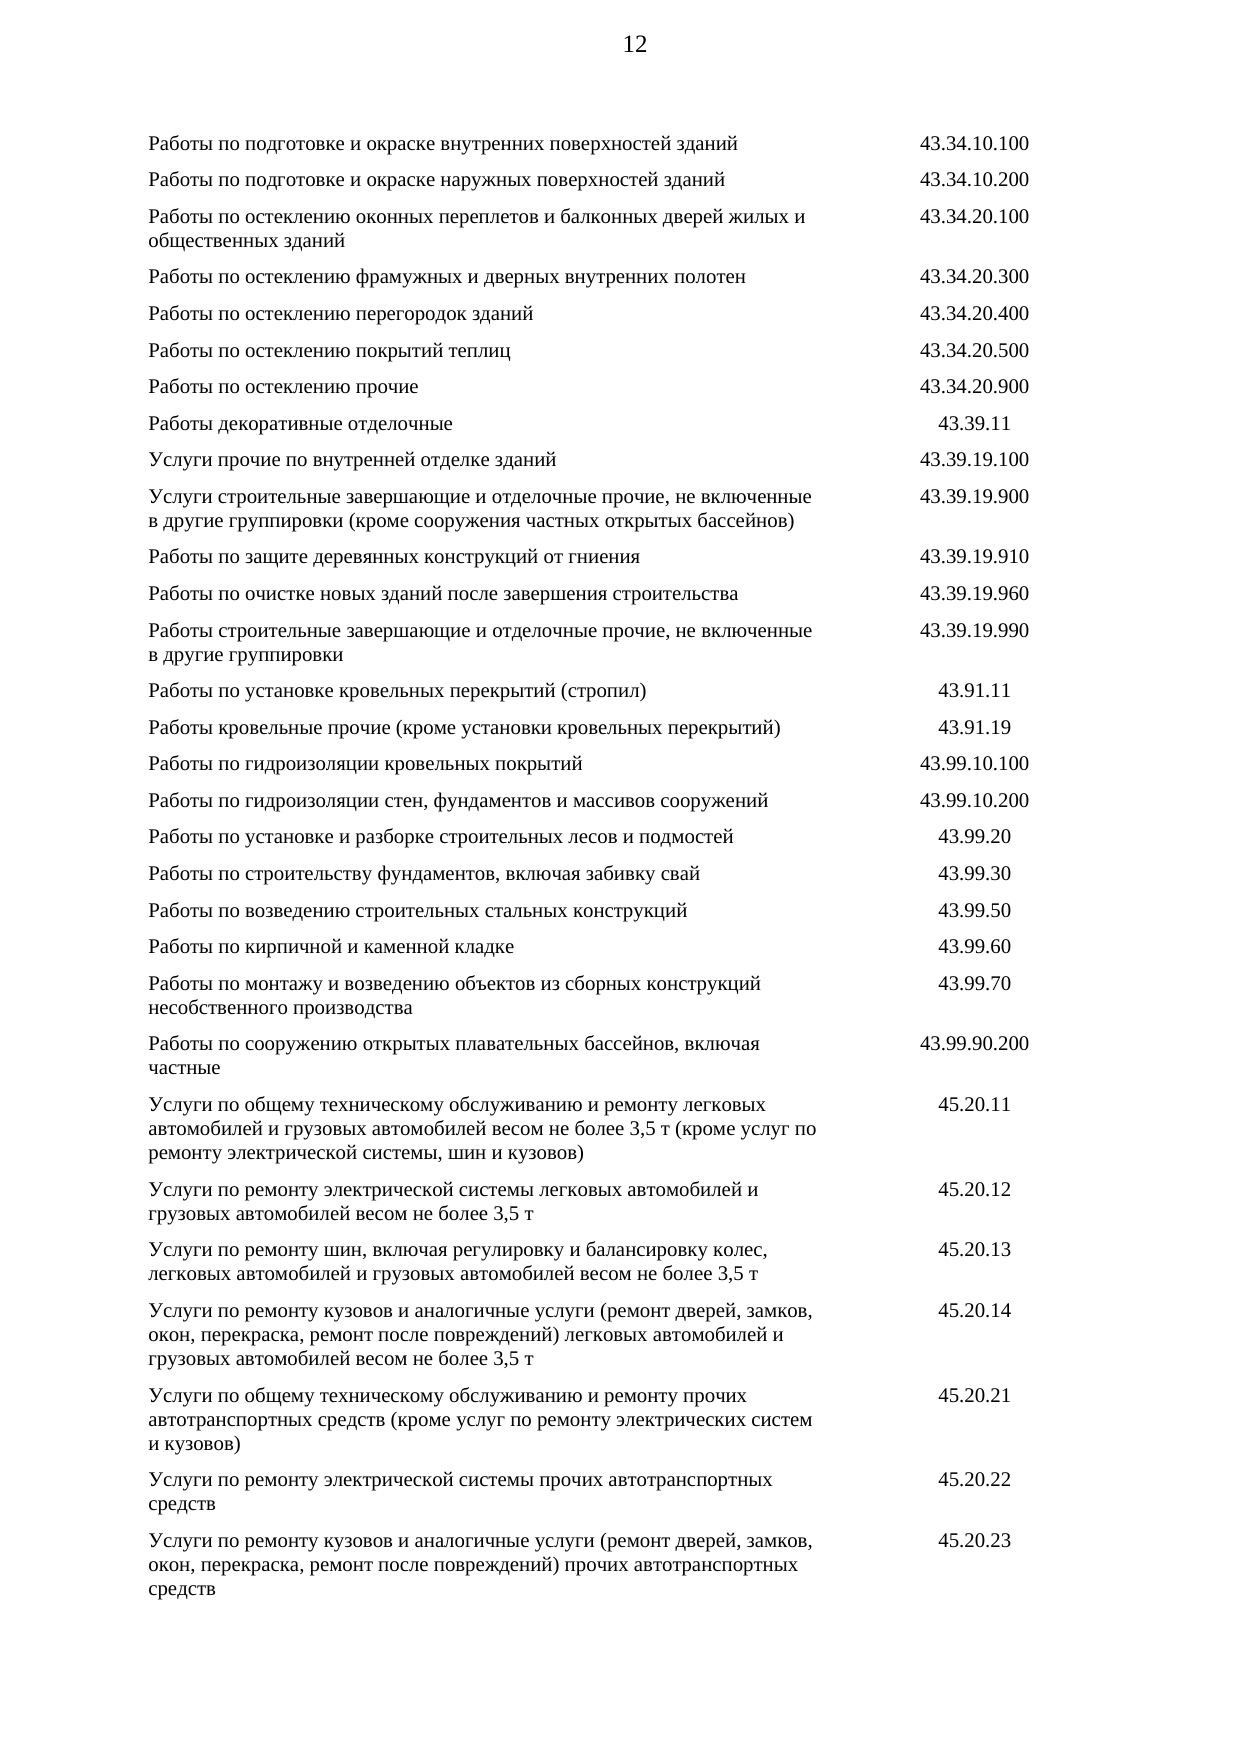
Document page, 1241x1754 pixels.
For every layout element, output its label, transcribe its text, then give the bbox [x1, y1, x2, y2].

table_cell 43.91.19 [827, 702, 1122, 739]
table_cell Услуги по ремонту электрической системы прочих автотранспортных средств [148, 1455, 827, 1515]
table_cell 43.34.10.200 [827, 155, 1122, 191]
table_cell Работы по защите деревянных конструкций от гниения [148, 532, 827, 568]
table_cell Работы по остеклению оконных переплетов и балконных дверей жилых и общественных зданий [148, 191, 827, 252]
table_cell Услуги по общему техническому обслуживанию и ремонту легковых автомобилей и грузовых автомобилей весом не более 3,5 т (кроме услуг по ремонту электрической системы, шин и кузовов) [148, 1079, 827, 1164]
table_cell Работы по остеклению покрытий теплиц [148, 325, 827, 362]
table_cell 43.39.19.990 [827, 605, 1122, 666]
table_cell Работы по установке и разборке строительных лесов и подмостей [148, 812, 827, 848]
table_cell 43.39.19.960 [827, 569, 1122, 605]
table_cell 45.20.21 [827, 1370, 1122, 1455]
table_cell 43.99.10.100 [827, 739, 1122, 775]
table_cell Работы по остеклению перегородок зданий [148, 289, 827, 325]
table_cell 43.99.30 [827, 849, 1122, 885]
table_cell 45.20.11 [827, 1079, 1122, 1164]
table_cell 45.20.23 [827, 1515, 1122, 1600]
table_cell Услуги по ремонту кузовов и аналогичные услуги (ремонт дверей, замков, окон, перекраска, ремонт после повреждений) прочих автотранспортных средств [148, 1515, 827, 1600]
table_cell 43.99.10.200 [827, 775, 1122, 812]
table_cell 43.99.20 [827, 812, 1122, 848]
table_cell Работы декоративные отделочные [148, 398, 827, 435]
table_cell Работы по монтажу и возведению объектов из сборных конструкций несобственного производства [148, 958, 827, 1019]
table_cell Услуги прочие по внутренней отделке зданий [148, 435, 827, 471]
table_cell 45.20.13 [827, 1225, 1122, 1285]
table_cell 45.20.12 [827, 1164, 1122, 1225]
table_cell Работы по кирпичной и каменной кладке [148, 922, 827, 958]
table_cell Работы по гидроизоляции кровельных покрытий [148, 739, 827, 775]
table_cell 43.99.70 [827, 958, 1122, 1019]
table_cell Работы по строительству фундаментов, включая забивку свай [148, 849, 827, 885]
table_cell Работы по остеклению фрамужных и дверных внутренних полотен [148, 252, 827, 288]
table_cell 43.99.50 [827, 885, 1122, 922]
table_cell 43.34.20.300 [827, 252, 1122, 288]
table_cell Работы по остеклению прочие [148, 362, 827, 398]
table_cell 43.34.20.900 [827, 362, 1122, 398]
table_cell 43.99.60 [827, 922, 1122, 958]
table_cell 43.34.20.100 [827, 191, 1122, 252]
table_cell 43.91.11 [827, 666, 1122, 702]
table_cell Услуги по ремонту электрической системы легковых автомобилей и грузовых автомобилей весом не более 3,5 т [148, 1164, 827, 1225]
table_cell Услуги по общему техническому обслуживанию и ремонту прочих автотранспортных средств (кроме услуг по ремонту электрических систем и кузовов) [148, 1370, 827, 1455]
table_cell 43.39.19.100 [827, 435, 1122, 471]
table_cell Работы по сооружению открытых плавательных бассейнов, включая частные [148, 1019, 827, 1079]
table_cell Работы по подготовке и окраске внутренних поверхностей зданий [148, 118, 827, 155]
table_cell Услуги по ремонту кузовов и аналогичные услуги (ремонт дверей, замков, окон, перекраска, ремонт после повреждений) легковых автомобилей и грузовых автомобилей весом не более 3,5 т [148, 1285, 827, 1370]
table_cell 43.39.19.910 [827, 532, 1122, 568]
table_cell 43.34.20.500 [827, 325, 1122, 362]
table_cell 43.39.11 [827, 398, 1122, 435]
table_cell Работы по возведению строительных стальных конструкций [148, 885, 827, 922]
table_cell 43.34.20.400 [827, 289, 1122, 325]
table_cell Работы строительные завершающие и отделочные прочие, не включенные в другие группировки [148, 605, 827, 666]
table_cell 43.34.10.100 [827, 118, 1122, 155]
table_cell Услуги строительные завершающие и отделочные прочие, не включенные в другие группировки (кроме сооружения частных открытых бассейнов) [148, 471, 827, 532]
table_cell Услуги по ремонту шин, включая регулировку и балансировку колес, легковых автомобилей и грузовых автомобилей весом не более 3,5 т [148, 1225, 827, 1285]
table_cell Работы по установке кровельных перекрытий (стропил) [148, 666, 827, 702]
table_cell Работы по очистке новых зданий после завершения строительства [148, 569, 827, 605]
table_cell 45.20.22 [827, 1455, 1122, 1515]
table_cell 45.20.14 [827, 1285, 1122, 1370]
table_cell 43.99.90.200 [827, 1019, 1122, 1079]
table_cell Работы по подготовке и окраске наружных поверхностей зданий [148, 155, 827, 191]
table_cell Работы кровельные прочие (кроме установки кровельных перекрытий) [148, 702, 827, 739]
table_cell 43.39.19.900 [827, 471, 1122, 532]
table_cell Работы по гидроизоляции стен, фундаментов и массивов сооружений [148, 775, 827, 812]
